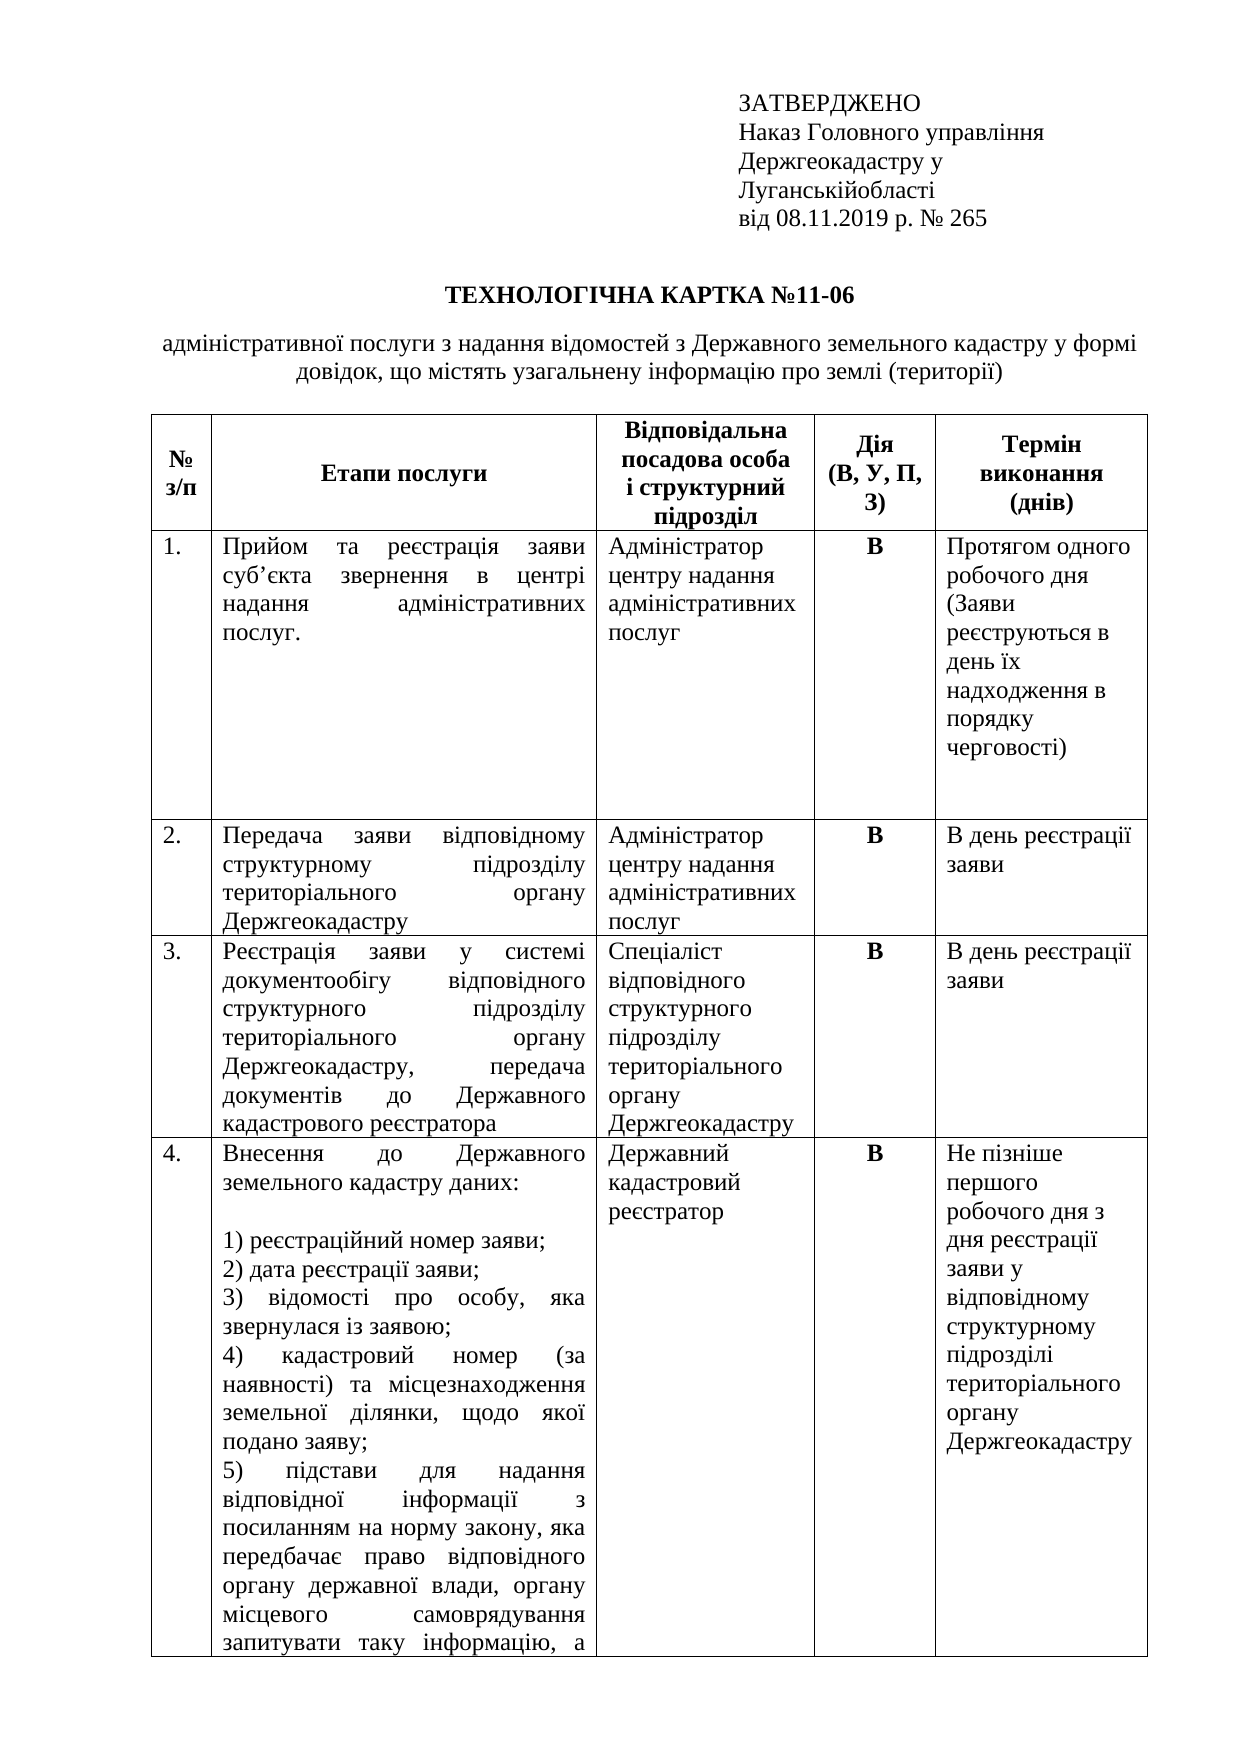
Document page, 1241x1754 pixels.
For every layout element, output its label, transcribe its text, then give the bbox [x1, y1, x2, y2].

text Луганськійобласті [738, 175, 1152, 203]
table_cell 4. [152, 1138, 211, 1656]
text ЗАТВЕРДЖЕНО [738, 88, 1152, 117]
table_cell 1. [152, 531, 211, 819]
table_cell 2. [152, 820, 211, 935]
table_cell В день реєстрації заяви [936, 820, 1147, 935]
table_cell В [815, 936, 935, 1137]
table_cell Протягом одного робочого дня (Заяви реєструються в день їх надходження в порядку черговості) [936, 531, 1147, 819]
table_cell Адміністратор центру надання адміністративних послуг [597, 820, 814, 935]
table_cell В [815, 1138, 935, 1656]
text ТЕХНОЛОГІЧНА КАРТКА №11-06 [148, 280, 1152, 309]
table_cell Реєстрація заяви у системі документообігу відповідного структурного підрозділу територіального органу Держгеокадастру, передача документів до Державного кадастрового реєстратора [212, 936, 596, 1137]
text Наказ Головного управління [738, 117, 1152, 146]
table_header Етапи послуги [212, 415, 596, 530]
table_cell Адміністратор центру надання адміністративних послуг [597, 531, 814, 819]
text від 08.11.2019 р. № 265 [738, 203, 1152, 232]
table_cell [597, 1138, 814, 1656]
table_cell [212, 1138, 596, 1656]
table_cell Передача заяви відповідному структурному підрозділу територіального органу Держгеокадастру [212, 820, 596, 935]
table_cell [936, 1138, 1147, 1656]
table_cell В [815, 531, 935, 819]
table_header Дія (В, У, П, З) [815, 415, 935, 530]
table_cell Спеціаліст відповідного структурного підрозділу територіального органу Держгеокадастру [597, 936, 814, 1137]
table_cell 3. [152, 936, 211, 1137]
text Держгеокадастру у [738, 146, 1152, 175]
table_cell В день реєстрації заяви [936, 936, 1147, 1137]
table_header № з/п [152, 415, 211, 530]
table_cell Прийом та реєстрація заяви суб’єкта звернення в центрі надання адміністративних послуг. [212, 531, 596, 819]
table_header Термін виконання (днів) [936, 415, 1147, 530]
table_header Відповідальна посадова особа і структурний підрозділ [597, 415, 814, 530]
text адміністративної послуги з надання відомостей з Державного земельного кадастру у формі довідок, що містять узагальнену інформацію про землі (території) [148, 328, 1152, 385]
table_cell В [815, 820, 935, 935]
